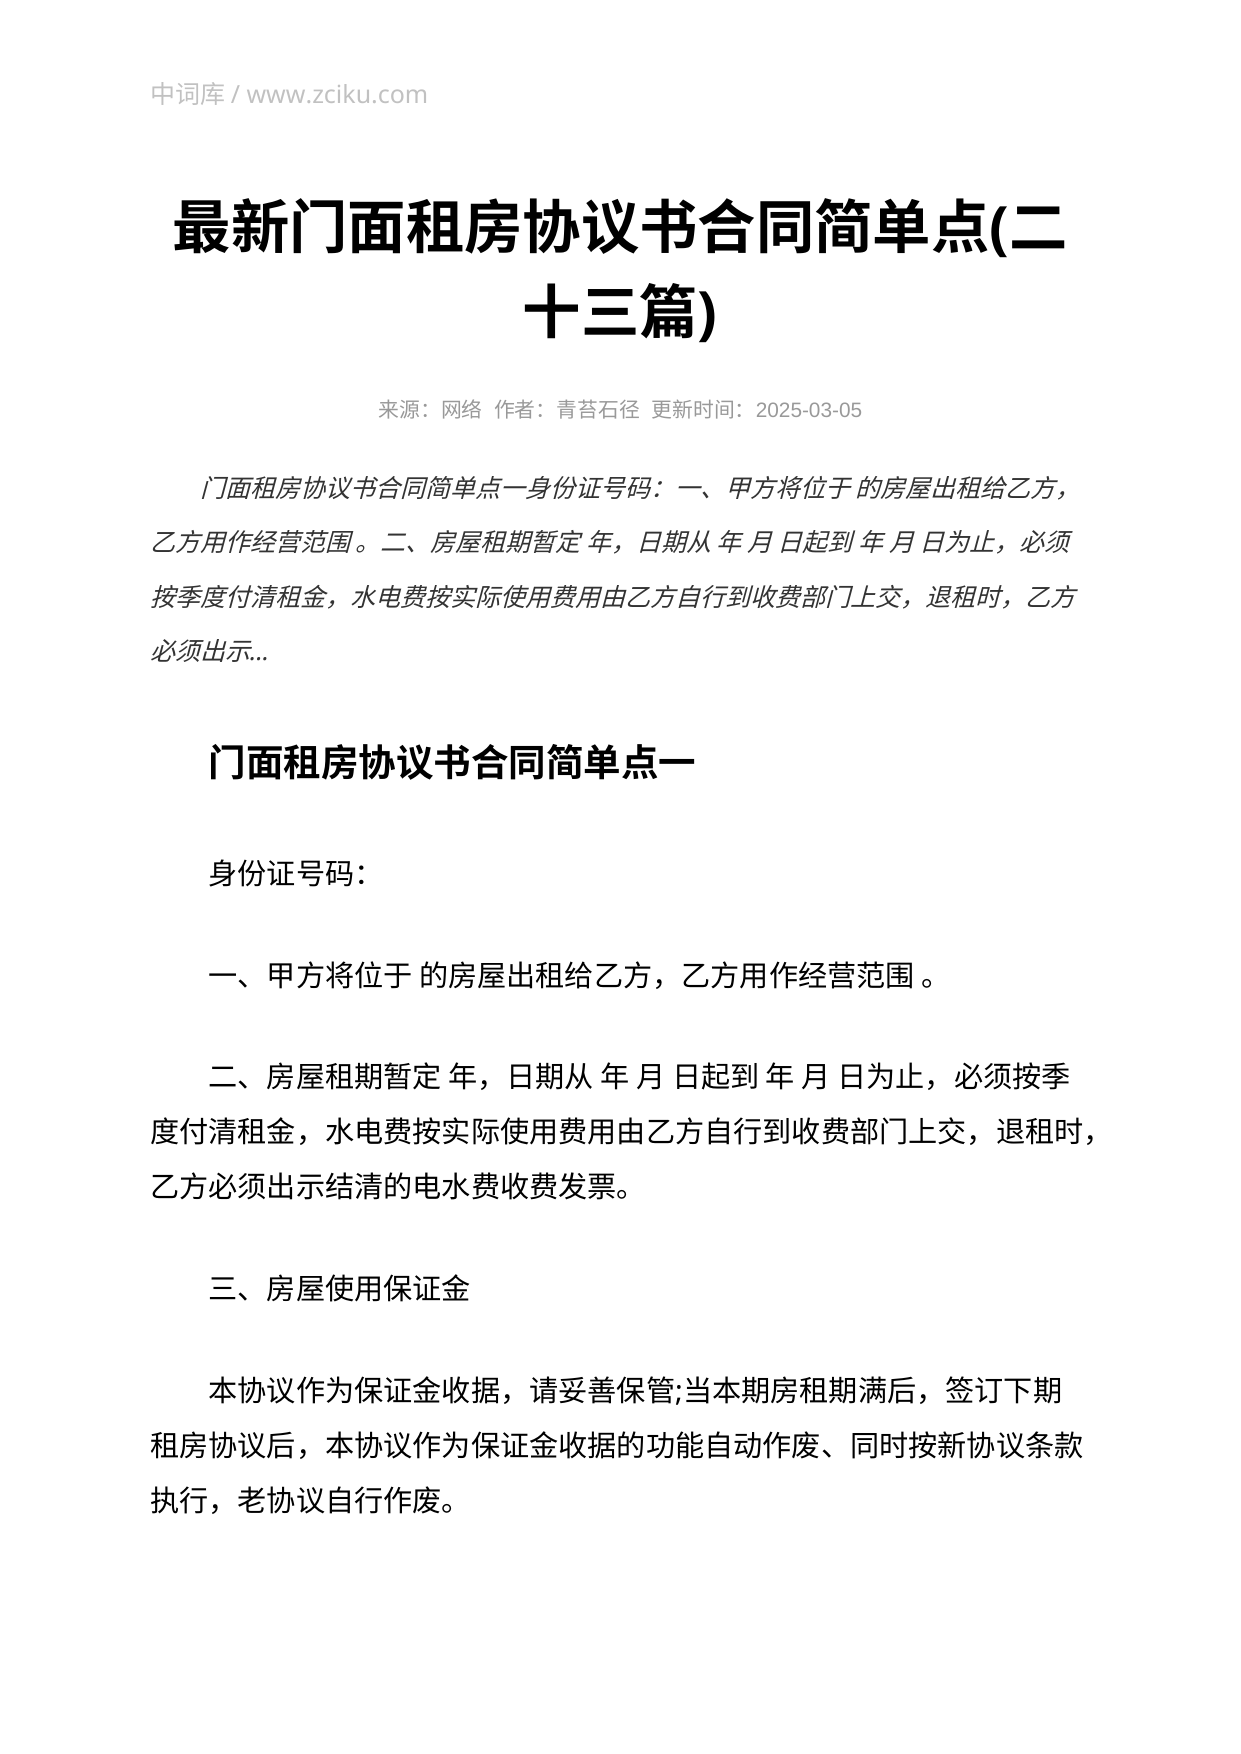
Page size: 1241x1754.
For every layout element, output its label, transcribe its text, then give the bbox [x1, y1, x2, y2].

subtitle 最新门面租房协议书合同简单点(二十三篇) [150, 181, 1090, 351]
text 门面租房协议书合同简单点一 [150, 733, 1090, 787]
text 三、房屋使用保证金 [150, 1265, 1090, 1308]
text 一、甲方将位于 的房屋出租给乙方，乙方用作经营范围 。 [150, 952, 1090, 994]
text 来源：网络 作者：青苔石径 更新时间：2025-03-05 [150, 398, 1090, 422]
text 二、房屋租期暂定 年，日期从 年 月 日起到 年 月 日为止，必须按季度付清租金，水电费按实际使用费用由乙方自行到收费部门上交，退租时，乙方必须出示结清的电水费收费发票。 [150, 1054, 1090, 1206]
text 身份证号码： [150, 850, 1090, 893]
text 门面租房协议书合同简单点一身份证号码：一、甲方将位于 的房屋出租给乙方，乙方用作经营范围 。二、房屋租期暂定 年，日期从 年 月 日起到 年 月 日为止，必须按季度付清租金，水电费按实际使用费用由乙方自行到收费部门上交，退租时，乙方必须出示... [150, 468, 1090, 668]
text 本协议作为保证金收据，请妥善保管;当本期房租期满后，签订下期租房协议后，本协议作为保证金收据的功能自动作废、同时按新协议条款执行，老协议自行作废。 [150, 1367, 1090, 1519]
